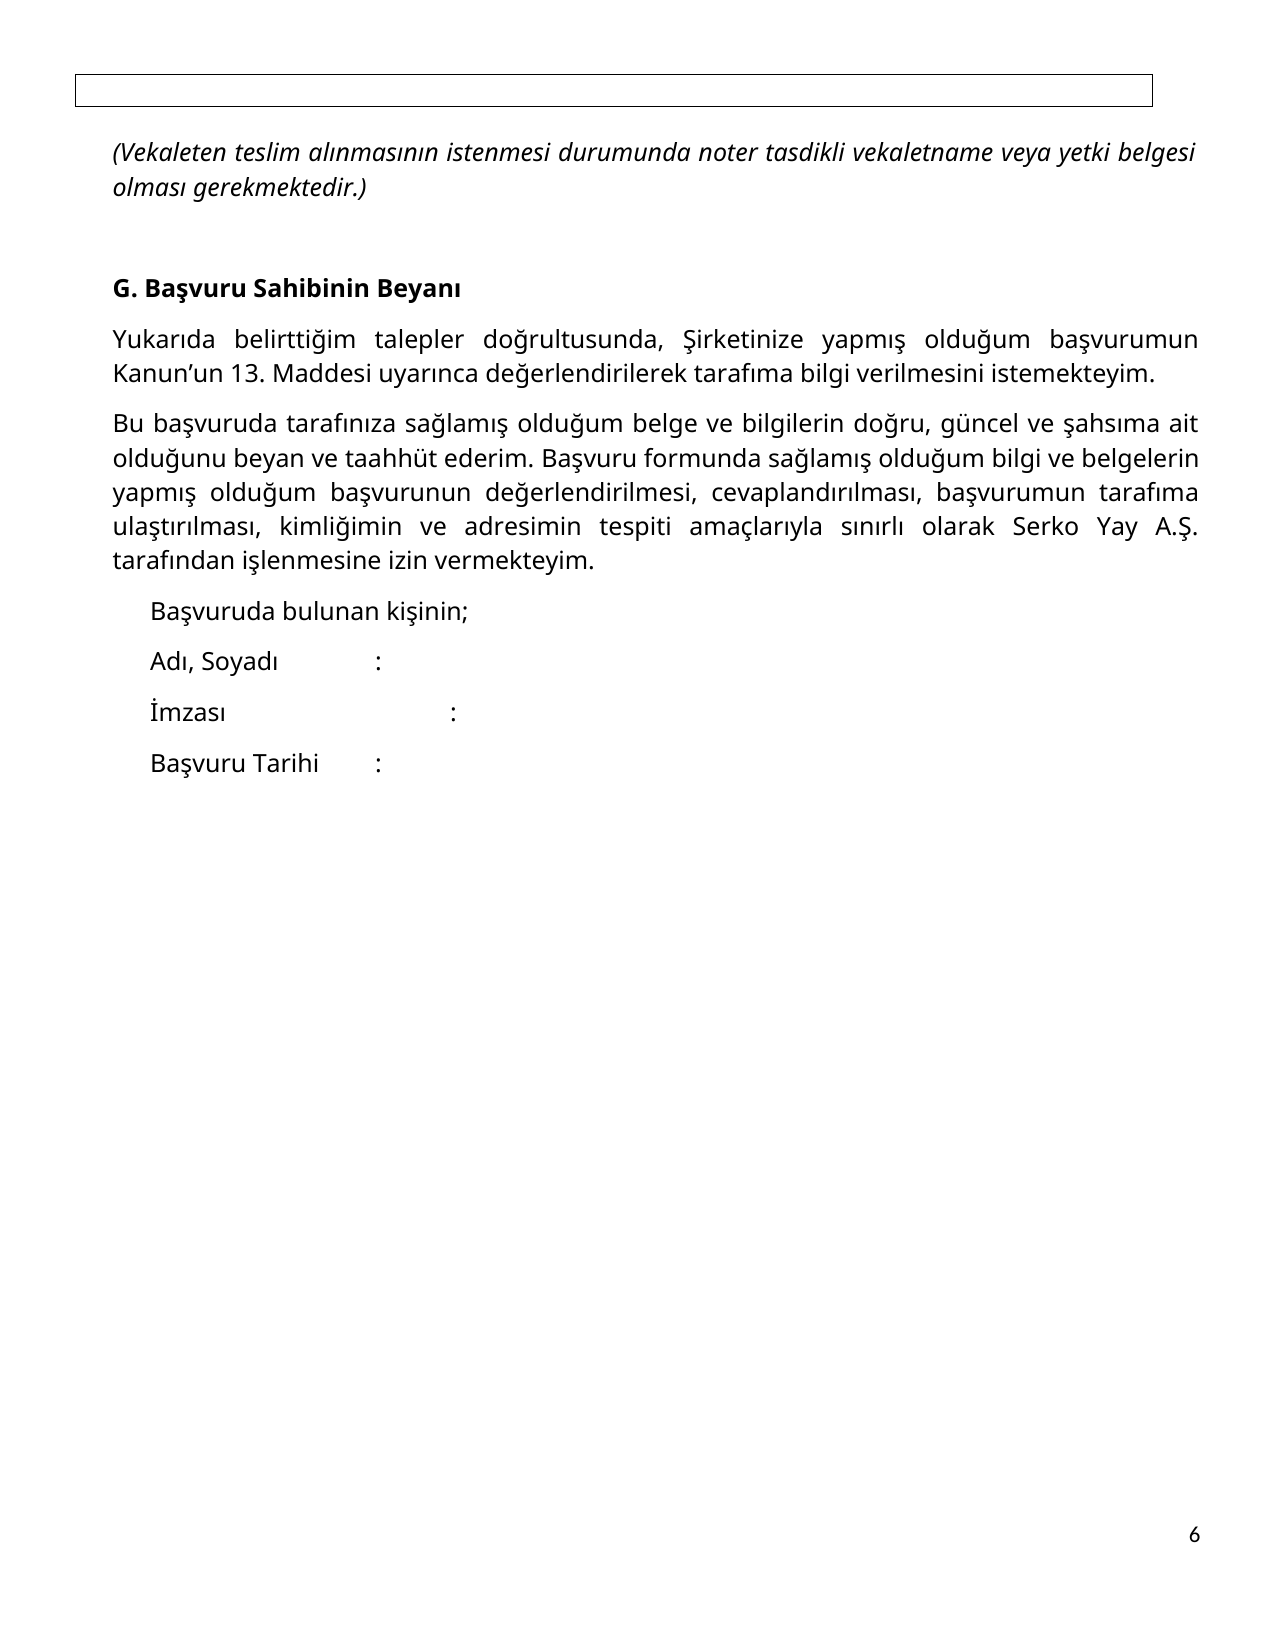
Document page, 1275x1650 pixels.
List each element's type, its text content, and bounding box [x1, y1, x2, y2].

text Başvuruda bulunan kişinin; [75, 593, 1200, 627]
text G. Başvuru Sahibinin Beyanı [75, 271, 1200, 305]
text Yukarıda belirttiğim talepler doğrultusunda, Şirketinize yapmış olduğum başvurumun Kanun’un 13. Maddesi uyarınca değerlendirilerek tarafıma bilgi verilmesini istemekteyim. [112, 321, 1200, 389]
text İmzası : [112, 694, 1200, 729]
text (Vekaleten teslim alınmasının istenmesi durumunda noter tasdikli vekaletname veya yetki belgesi olması gerekmektedir.) [112, 135, 1200, 203]
text Başvuru Tarihi : [112, 745, 1200, 779]
text Bu başvuruda tarafınıza sağlamış olduğum belge ve bilgilerin doğru, güncel ve şahsıma ait olduğunu beyan ve taahhüt ederim. Başvuru formunda sağlamış olduğum bilgi ve belgelerin yapmış olduğum başvurunun değerlendirilmesi, cevaplandırılması, başvurumun tarafıma ulaştırılması, kimliğimin ve adresimin tespiti amaçlarıyla sınırlı olarak Serko Yay A.Ş. tarafından işlenmesine izin vermekteyim. [112, 406, 1200, 576]
text Adı, Soyadı : [112, 644, 1200, 678]
